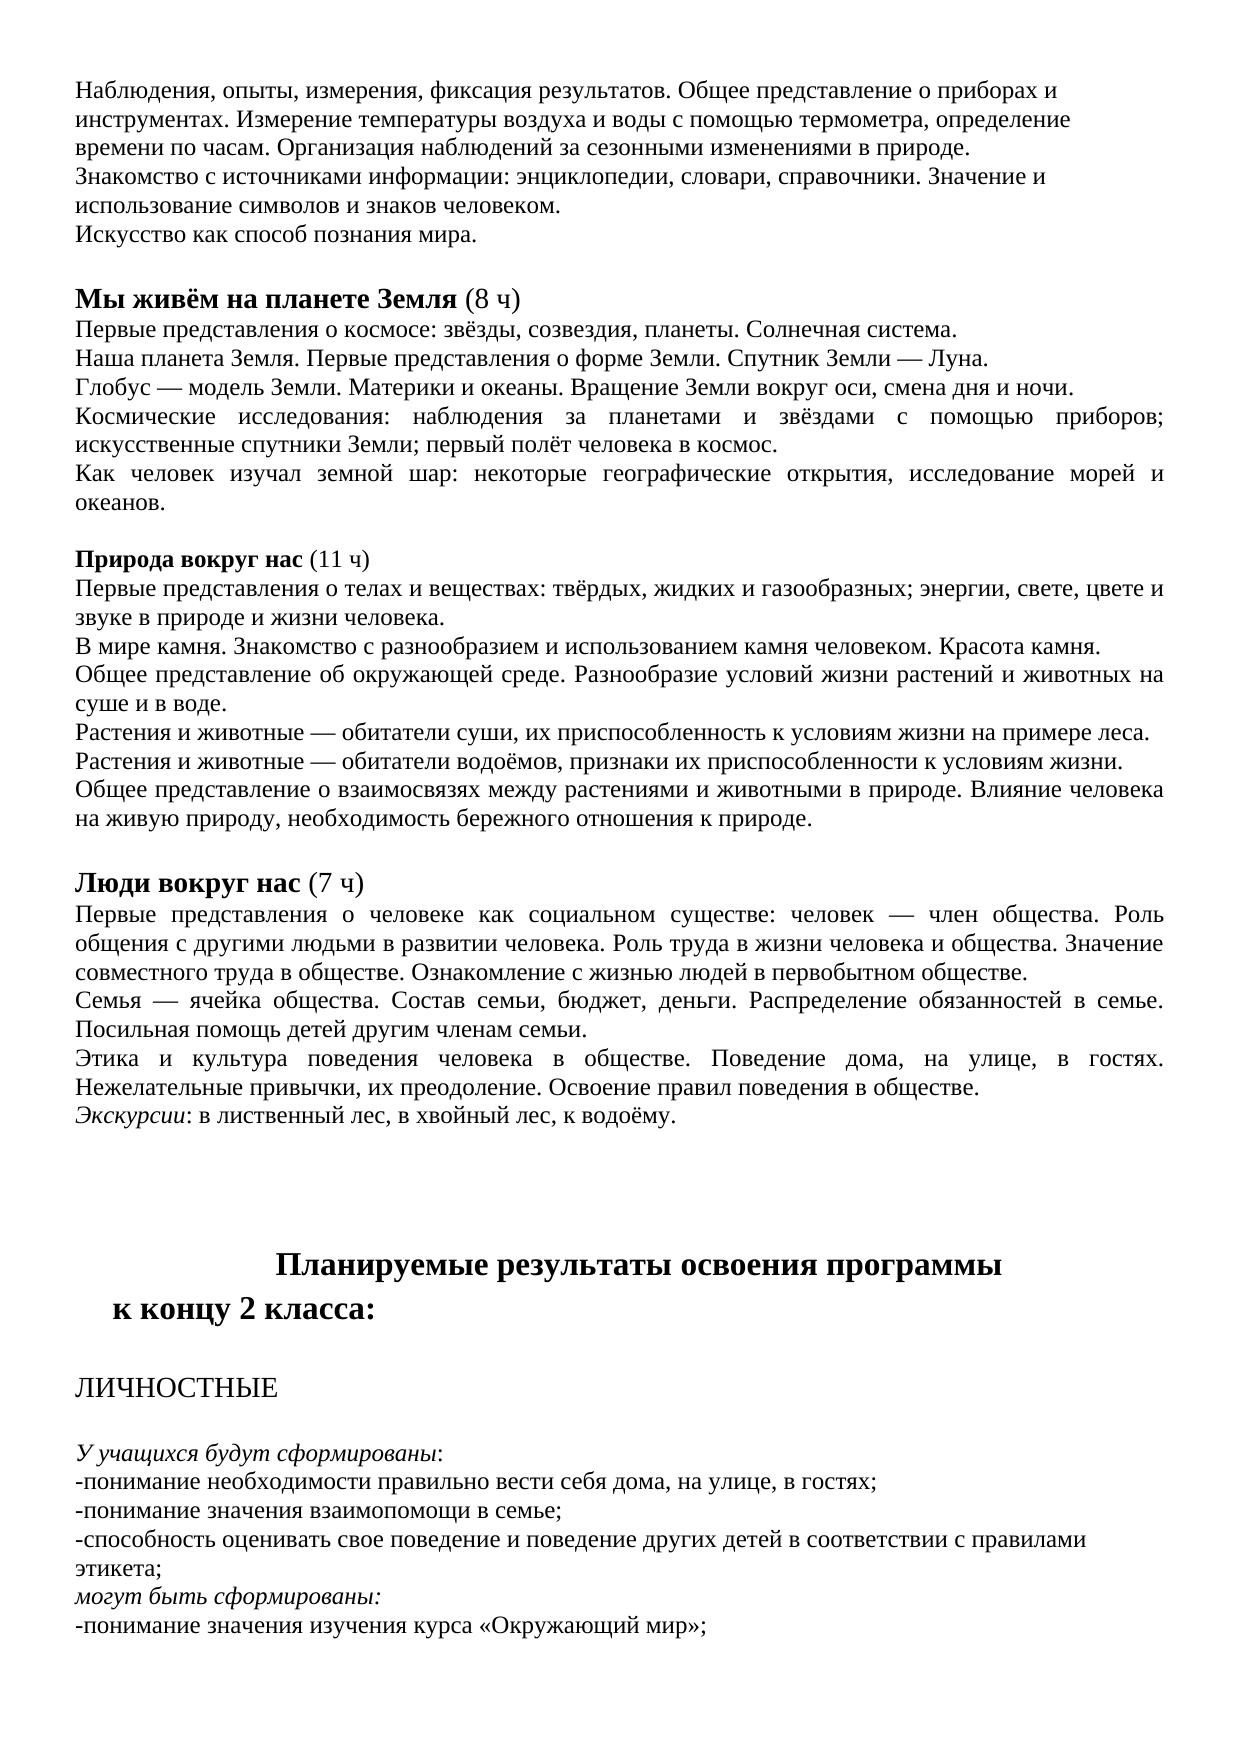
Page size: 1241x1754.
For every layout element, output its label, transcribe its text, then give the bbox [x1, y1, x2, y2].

text -понимание значения изучения курса «Окружающий мир»; [75, 1610, 1165, 1639]
subtitle к концу 2 класса: [75, 1288, 1165, 1327]
text В мире камня. Знакомство с разнообразием и использованием камня человеком. Красота камня. [75, 631, 1165, 659]
text Экскурсии: в лиственный лес, в хвойный лес, к водоёму. [75, 1100, 1165, 1129]
text Наша планета Земля. Первые представления о форме Земли. Спутник Земли — Луна. [75, 343, 1165, 372]
text Первые представления о человеке как социальном существе: человек — член общества. Роль общения с другими людьми в развитии человека. Роль труда в жизни человека и общества. Значение совместного труда в обществе. Ознакомление с жизнью людей в первобытном обществе. [75, 899, 1165, 985]
text Растения и животные — обитатели суши, их приспособленность к условиям жизни на примере леса. [75, 717, 1165, 746]
text -способность оценивать свое поведение и поведение других детей в соответствии с правилами этикета; [75, 1524, 1165, 1581]
text Космические исследования: наблюдения за планетами и звёздами с помощью приборов; искусственные спутники Земли; первый полёт человека в космос. [75, 401, 1165, 458]
text ЛИЧНОСТНЫЕ У учащихся будут сформированы: [75, 1371, 1165, 1466]
text Общее представление о взаимосвязях между растениями и животными в природе. Влияние человека на живую природу, необходимость бережного отношения к природе. [75, 774, 1165, 832]
text Знакомство с источниками информации: энциклопедии, словари, справочники. Значение и использование символов и знаков человеком. [75, 161, 1165, 219]
text могут быть сформированы: [75, 1581, 1165, 1610]
text Глобус — модель Земли. Материки и океаны. Вращение Земли вокруг оси, смена дня и ночи. [75, 372, 1165, 401]
text Природа вокруг нас (11 ч) [75, 544, 1165, 573]
text Искусство как способ познания мира. [75, 219, 1165, 247]
text Мы живём на планете Земля (8 ч) [75, 281, 1165, 314]
text Люди вокруг нас (7 ч) [75, 866, 1165, 899]
text Растения и животные — обитатели водоёмов, признаки их приспособленности к условиям жизни. [75, 746, 1165, 774]
text -понимание значения взаимопомощи в семье; [75, 1495, 1165, 1524]
text -понимание необходимости правильно вести себя дома, на улице, в гостях; [75, 1466, 1165, 1495]
text Первые представления о космосе: звёзды, созвездия, планеты. Солнечная система. [75, 314, 1165, 343]
text Первые представления о телах и веществах: твёрдых, жидких и газообразных; энергии, свете, цвете и звуке в природе и жизни человека. [75, 573, 1165, 631]
text Этика и культура поведения человека в обществе. Поведение дома, на улице, в гостях. Нежелательные привычки, их преодоление. Освоение правил поведения в обществе. [75, 1043, 1165, 1100]
subtitle Планируемые результаты освоения программы [75, 1244, 1165, 1282]
text Общее представление об окружающей среде. Разнообразие условий жизни растений и животных на суше и в воде. [75, 659, 1165, 717]
text Наблюдения, опыты, измерения, фиксация результатов. Общее представление о приборах и инструментах. Измерение температуры воздуха и воды с помощью термометра, определение времени по часам. Организация наблюдений за сезонными изменениями в природе. [75, 75, 1165, 161]
text Как человек изучал земной шар: некоторые географические открытия, исследование морей и океанов. [75, 458, 1165, 516]
text Семья — ячейка общества. Состав семьи, бюджет, деньги. Распределение обязанностей в семье. Посильная помощь детей другим членам семьи. [75, 985, 1165, 1043]
